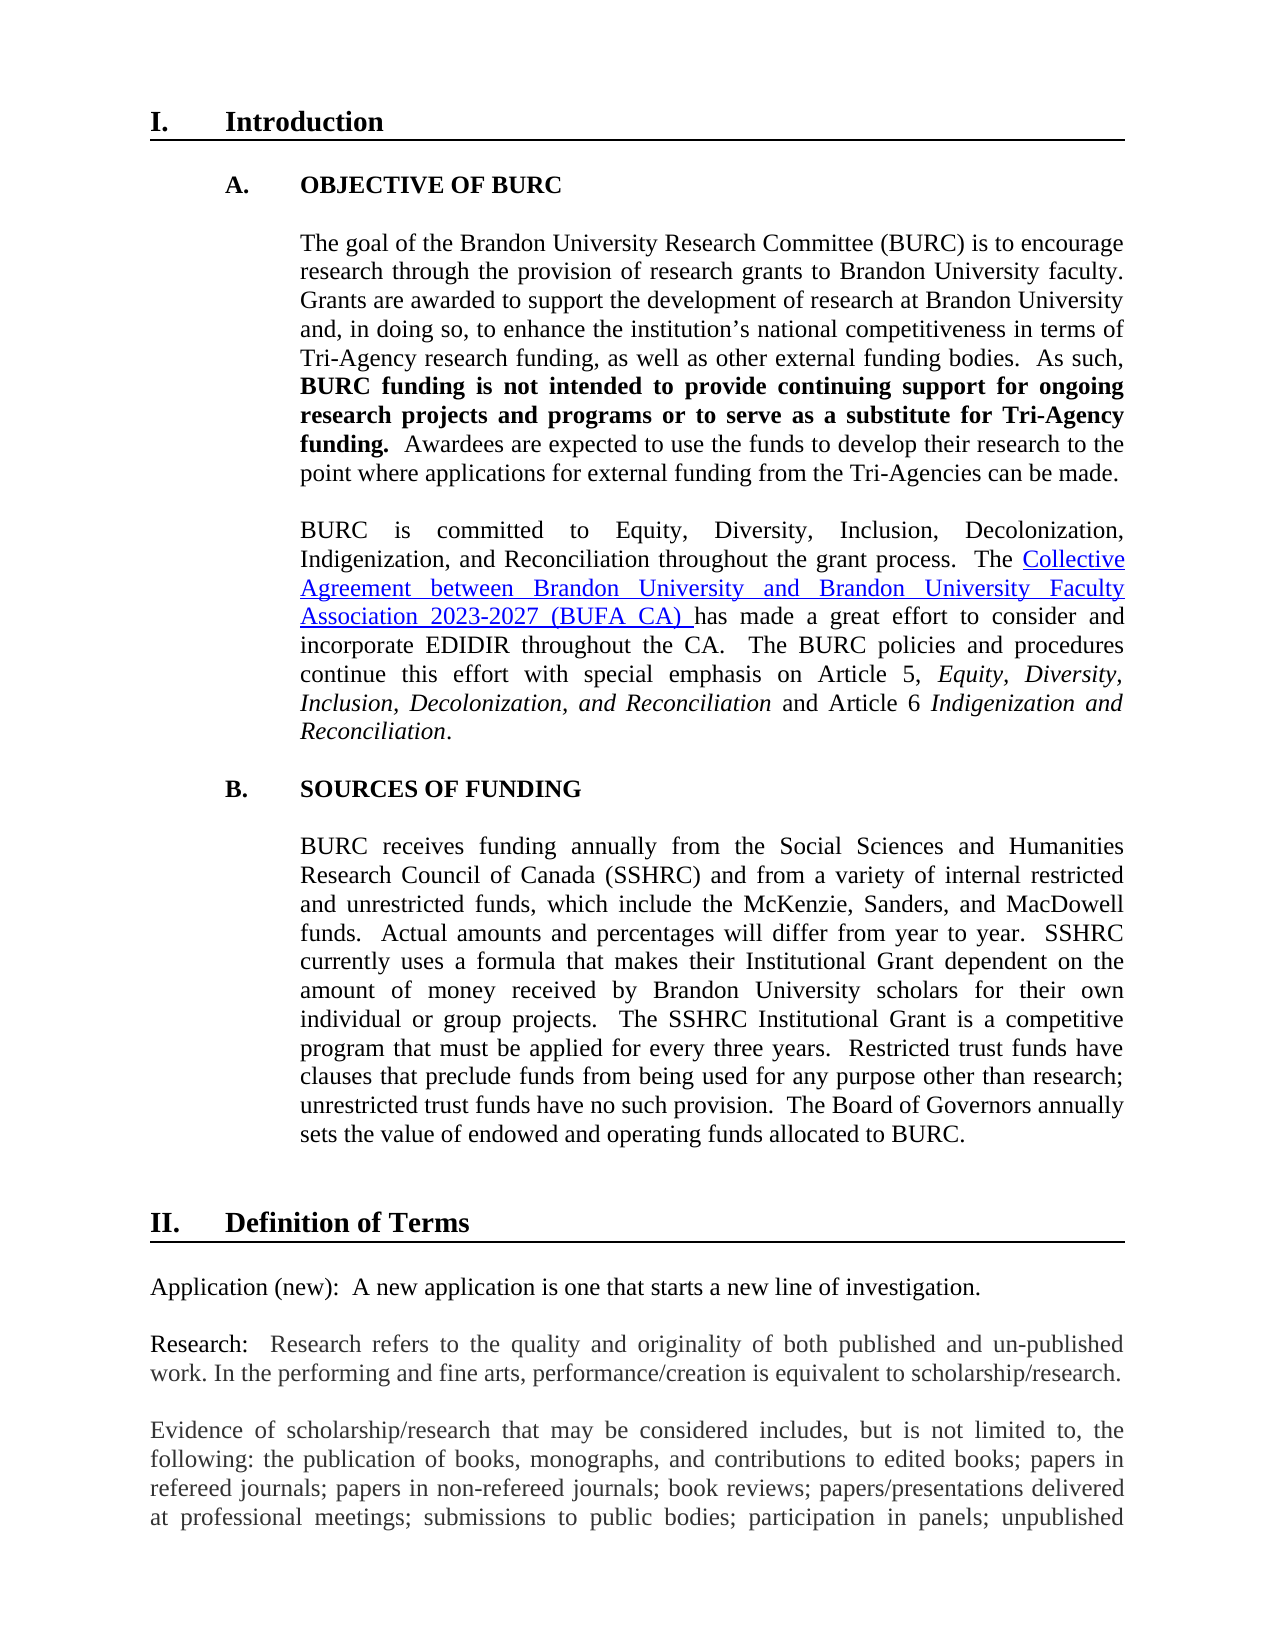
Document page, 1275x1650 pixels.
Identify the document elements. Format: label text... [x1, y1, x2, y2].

subtitle Introduction [150, 104, 1125, 139]
text Application (new): A new application is one that starts a new line of investigation. [150, 1272, 1125, 1300]
text BURC receives funding annually from the Social Sciences and Humanities Research Council of Canada (SSHRC) and from a variety of internal restricted and unrestricted funds, which include the McKenzie, Sanders, and MacDowell funds. Actual amounts and percentages will differ from year to year. SSHRC currently uses a formula that makes their Institutional Grant dependent on the amount of money received by Brandon University scholars for their own individual or group projects. The SSHRC Institutional Grant is a competitive program that must be applied for every three years. Restricted trust funds have clauses that preclude funds from being used for any purpose other than research; unrestricted trust funds have no such provision. The Board of Governors annually sets the value of endowed and operating funds allocated to BURC. [300, 831, 1125, 1148]
subtitle A. OBJECTIVE OF BURC [225, 170, 1125, 199]
text BURC is committed to Equity, Diversity, Inclusion, Decolonization, Indigenization, and Reconciliation throughout the grant process. The Collective Agreement between Brandon University and Brandon University Faculty Association 2023-2027 (BUFA CA) has made a great effort to consider and incorporate EDIDIR throughout the CA. The BURC policies and procedures continue this effort with special emphasis on Article 5, Equity, Diversity, Inclusion, Decolonization, and Reconciliation and Article 6 Indigenization and Reconciliation. [300, 599, 1125, 745]
subtitle Definition of Terms [150, 1205, 1125, 1241]
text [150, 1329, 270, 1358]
text The goal of the Brandon University Research Committee (BURC) is to encourage research through the provision of research grants to Brandon University faculty. Grants are awarded to support the development of research at Brandon University and, in doing so, to enhance the institution’s national competitiveness in terms of Tri-Agency research funding, as well as other external funding bodies. As such, BURC funding is not intended to provide continuing support for ongoing research projects and programs or to serve as a substitute for Tri-Agency funding. Awardees are expected to use the funds to develop their research to the point where applications for external funding from the Tri-Agencies can be made. [300, 228, 1125, 486]
subtitle B. SOURCES OF FUNDING [225, 774, 1125, 803]
text BURC is committed to Equity, Diversity, Inclusion, Decolonization, Indigenization, and Reconciliation throughout the grant process. The Collective Agreement between Brandon University and Brandon University Faculty Association 2023-2027 (BUFA CA) has made a great effort to consider and incorporate EDIDIR throughout the CA. The BURC policies and procedures continue this effort with special emphasis on Article 5, Equity, Diversity, Inclusion, Decolonization, and Reconciliation and Article 6 Indigenization and Reconciliation. [300, 515, 1125, 598]
